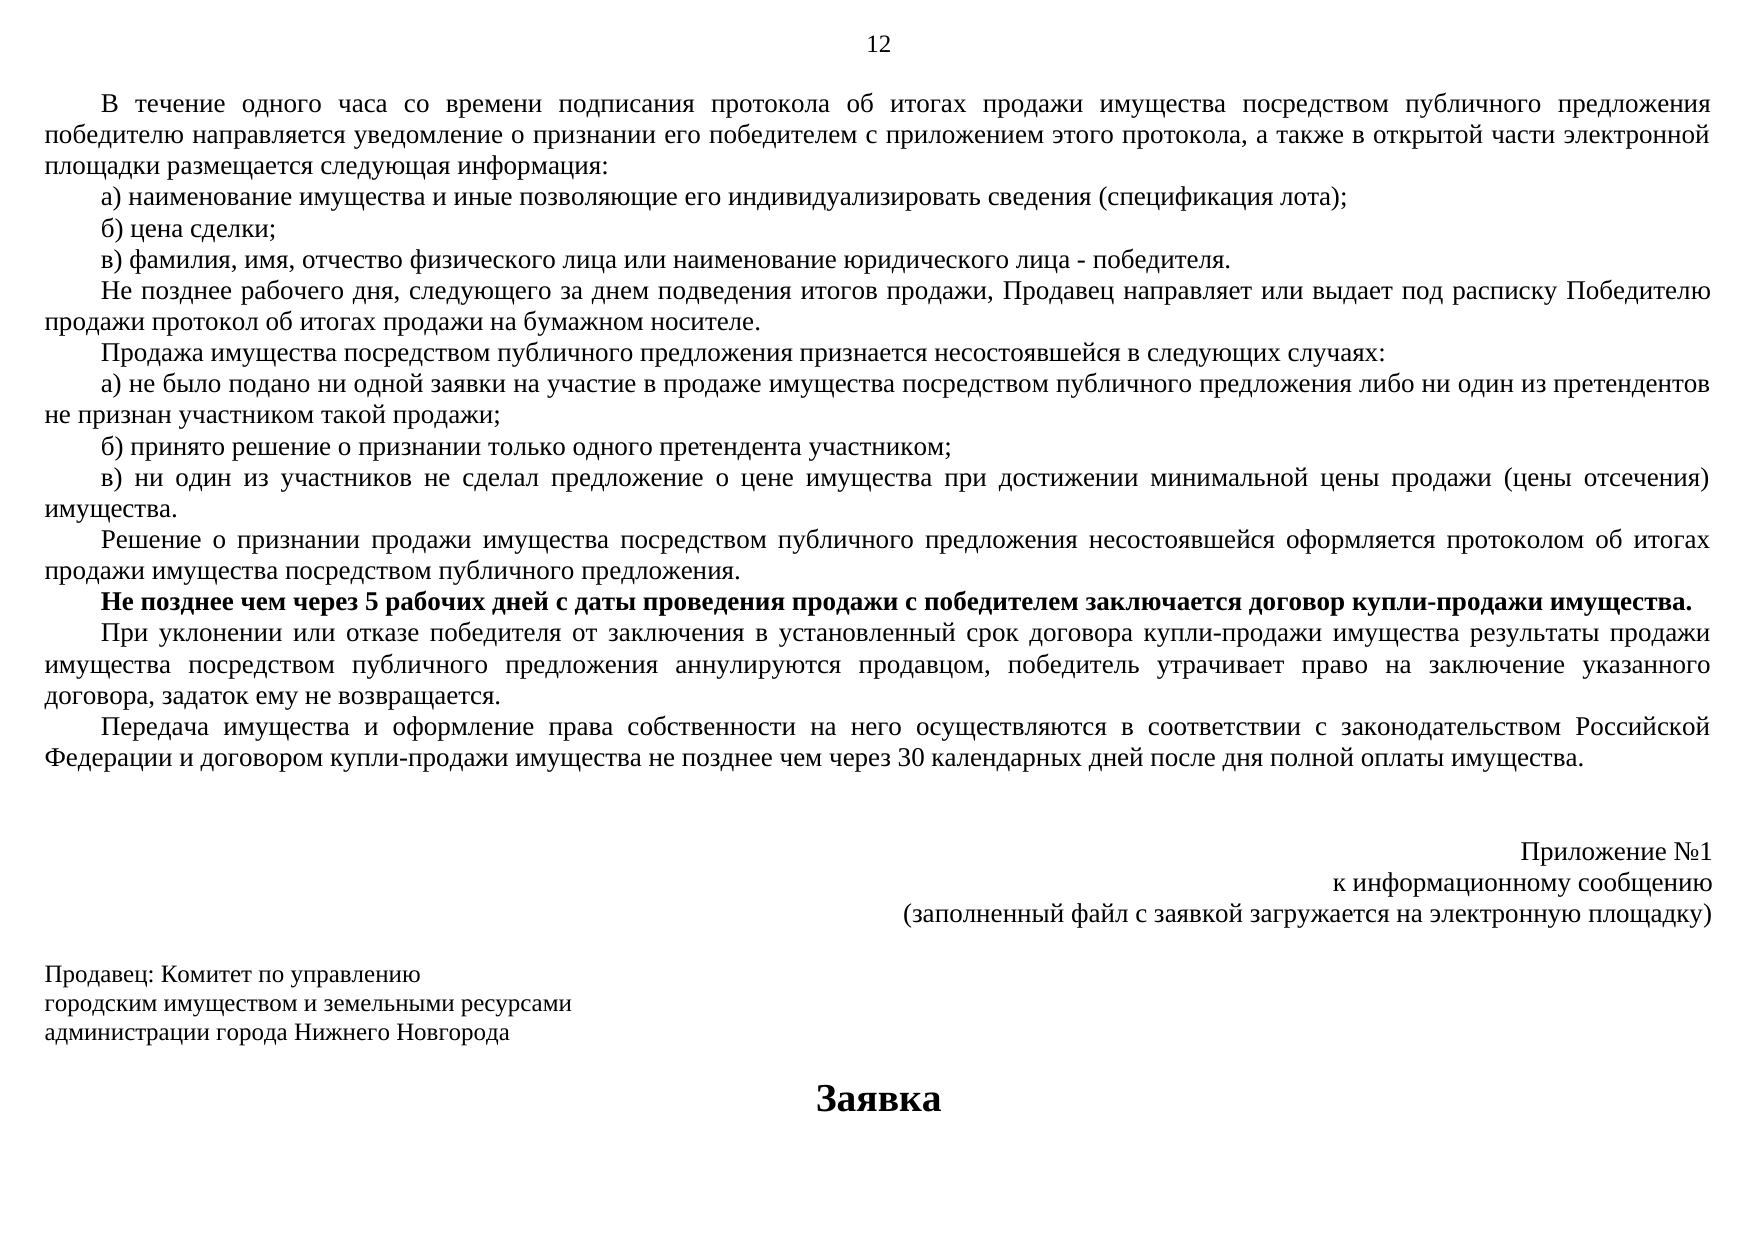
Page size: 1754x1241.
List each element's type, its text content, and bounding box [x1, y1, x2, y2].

text администрации города Нижнего Новгорода [44, 1017, 1713, 1045]
text городским имуществом и земельными ресурсами [44, 988, 1713, 1017]
text а) не было подано ни одной заявки на участие в продаже имущества посредством публичного предложения либо ни один из претендентов не признан участником такой продажи; [44, 367, 1713, 430]
text Заявка [44, 1074, 1713, 1120]
text в) фамилия, имя, отчество физического лица или наименование юридического лица - победителя. [44, 243, 1713, 274]
text При уклонении или отказе победителя от заключения в установленный срок договора купли-продажи имущества результаты продажи имущества посредством публичного предложения аннулируются продавцом, победитель утрачивает право на заключение указанного договора, задаток ему не возвращается. [44, 617, 1713, 710]
text В течение одного часа со времени подписания протокола об итогах продажи имущества посредством публичного предложения победителю направляется уведомление о признании его победителем с приложением этого протокола, а также в открытой части электронной площадки размещается следующая информация: [44, 87, 1713, 181]
text б) цена сделки; [44, 212, 1713, 243]
text к информационному сообщению [44, 866, 1713, 897]
text Не позднее рабочего дня, следующего за днем подведения итогов продажи, Продавец направляет или выдает под расписку Победителю продажи протокол об итогах продажи на бумажном носителе. [44, 274, 1713, 336]
text а) наименование имущества и иные позволяющие его индивидуализировать сведения (спецификация лота); [44, 181, 1713, 212]
text Продажа имущества посредством публичного предложения признается несостоявшейся в следующих случаях: [44, 336, 1713, 367]
text Продавец: Комитет по управлению [44, 959, 1713, 988]
text Приложение №1 [44, 834, 1713, 866]
text б) принято решение о признании только одного претендента участником; [44, 430, 1713, 461]
text Решение о признании продажи имущества посредством публичного предложения несостоявшейся оформляется протоколом об итогах продажи имущества посредством публичного предложения. [44, 523, 1713, 585]
text Передача имущества и оформление права собственности на него осуществляются в соответствии с законодательством Российской Федерации и договором купли-продажи имущества не позднее чем через 30 календарных дней после дня полной оплаты имущества. [44, 710, 1713, 772]
text в) ни один из участников не сделал предложение о цене имущества при достижении минимальной цены продажи (цены отсечения) имущества. [44, 461, 1713, 523]
text (заполненный файл с заявкой загружается на электронную площадку) [44, 897, 1713, 928]
text Не позднее чем через 5 рабочих дней с даты проведения продажи с победителем заключается договор купли-продажи имущества. [44, 585, 1713, 617]
